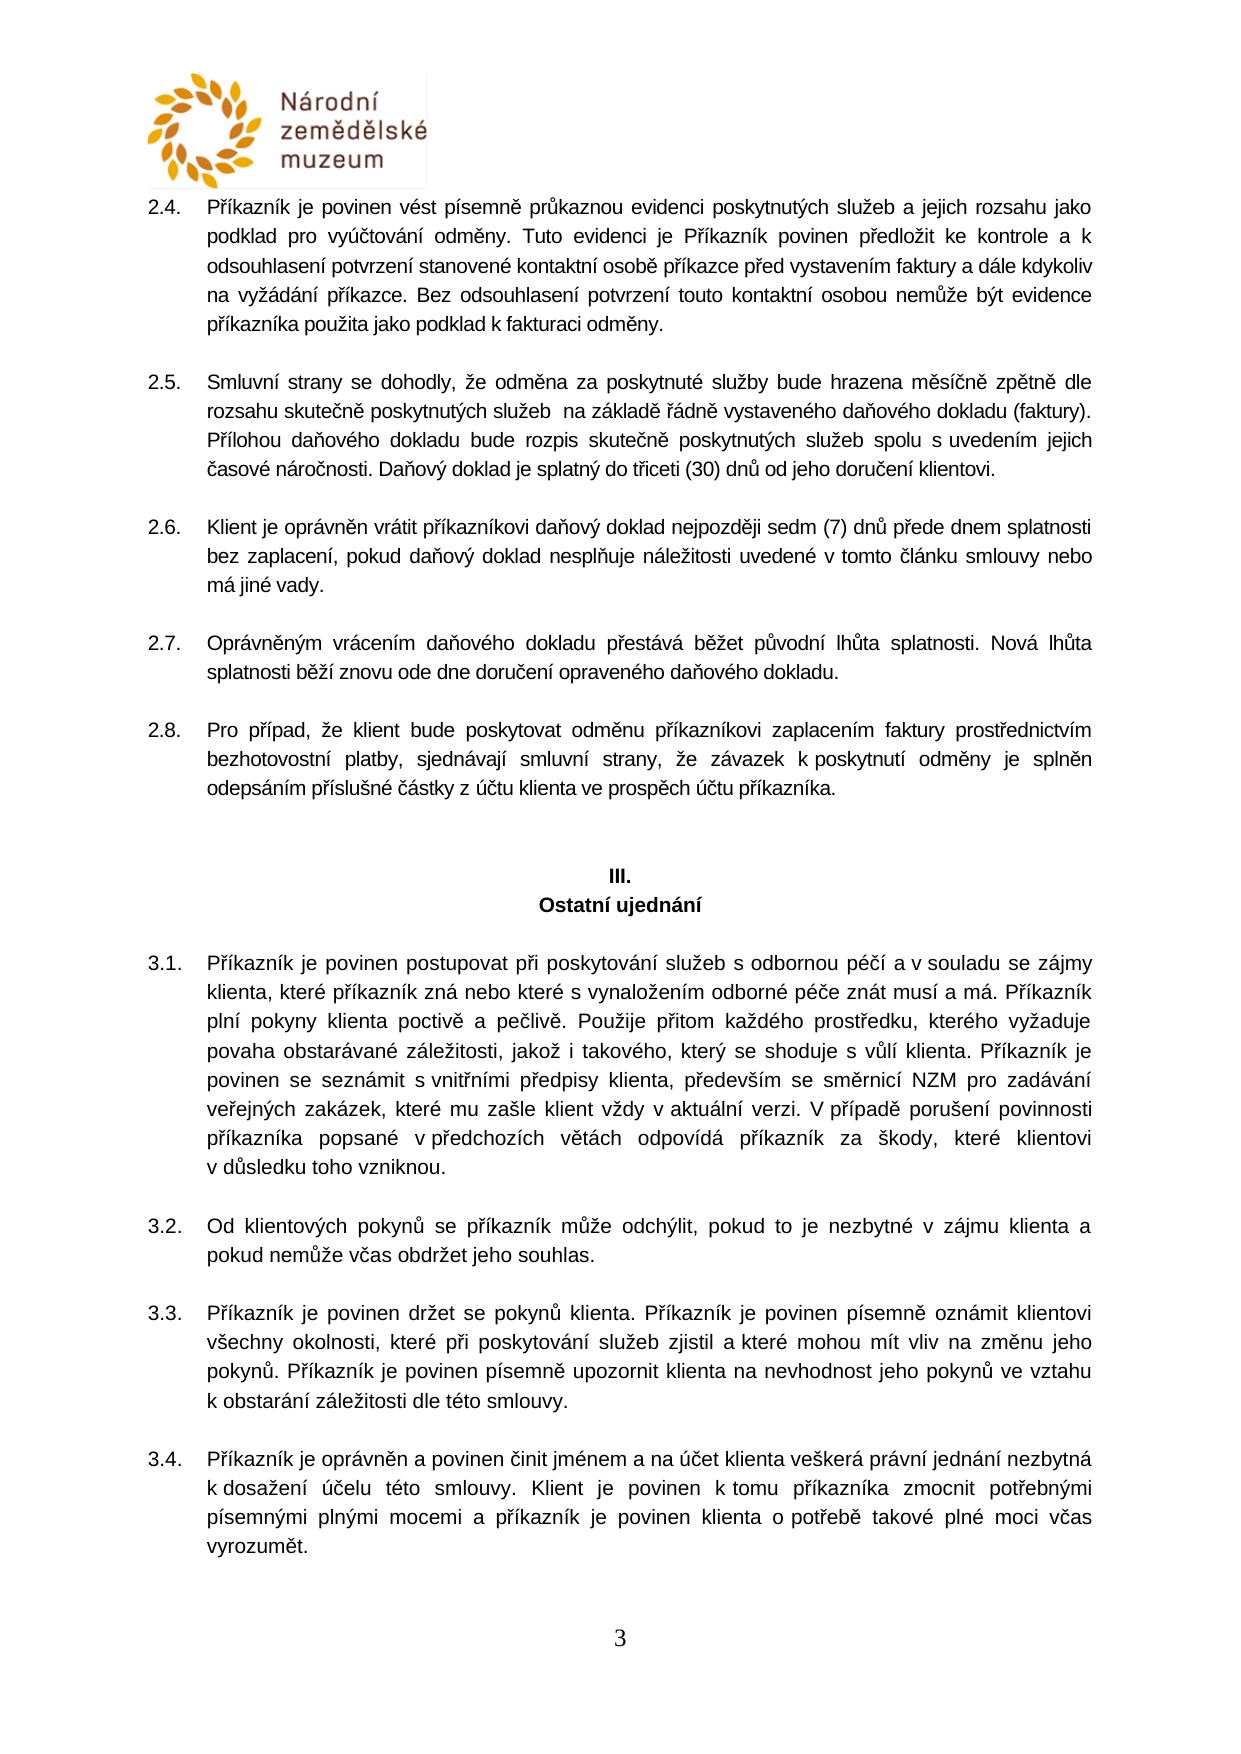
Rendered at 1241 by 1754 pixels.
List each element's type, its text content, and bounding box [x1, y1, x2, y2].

text 2.7. Oprávněným vrácením daňového dokladu přestává běžet původní lhůta splatnosti. Nová lhůta splatnosti běží znovu ode dne doručení opraveného daňového dokladu. [148, 626, 1093, 684]
text 2.6. Klient je oprávněn vrátit příkazníkovi daňový doklad nejpozději sedm (7) dnů přede dnem splatnosti bez zaplacení, pokud daňový doklad nesplňuje náležitosti uvedené v tomto článku smlouvy nebo má jiné vady. [148, 509, 1093, 597]
text 2.5. Smluvní strany se dohodly, že odměna za poskytnuté služby bude hrazena měsíčně zpětně dle rozsahu skutečně poskytnutých služeb na základě řádně vystaveného daňového dokladu (faktury). Přílohou daňového dokladu bude rozpis skutečně poskytnutých služeb spolu s uvedením jejich časové náročnosti. Daňový doklad je splatný do třiceti (30) dnů od jeho doručení klientovi. [148, 364, 1093, 481]
text 3.3. Příkazník je povinen držet se pokynů klienta. Příkazník je povinen písemně oznámit klientovi všechny okolnosti, které při poskytování služeb zjistil a které mohou mít vliv na změnu jeho pokynů. Příkazník je povinen písemně upozornit klienta na nevhodnost jeho pokynů ve vztahu k obstarání záležitosti dle této smlouvy. [148, 1296, 1093, 1412]
text Ostatní ujednání [148, 887, 1093, 917]
text III. [148, 858, 1093, 887]
text 3.2. Od klientových pokynů se příkazník může odchýlit, pokud to je nezbytné v zájmu klienta a pokud nemůže včas obdržet jeho souhlas. [148, 1208, 1093, 1267]
picture [147, 73, 428, 190]
text 3.1. Příkazník je povinen postupovat při poskytování služeb s odbornou péčí a v souladu se zájmy klienta, které příkazník zná nebo které s vynaložením odborné péče znát musí a má. Příkazník plní pokyny klienta poctivě a pečlivě. Použije přitom každého prostředku, kterého vyžaduje povaha obstarávané záležitosti, jakož i takového, který se shoduje s vůlí klienta. Příkazník je povinen se seznámit s vnitřními předpisy klienta, především se směrnicí NZM pro zadávání veřejných zakázek, které mu zašle klient vždy v aktuální verzi. V případě porušení povinnosti příkazníka popsané v předchozích větách odpovídá příkazník za škody, které klientovi v důsledku toho vzniknou. [148, 946, 1093, 1179]
text 3.4. Příkazník je oprávněn a povinen činit jménem a na účet klienta veškerá právní jednání nezbytná k dosažení účelu této smlouvy. Klient je povinen k tomu příkazníka zmocnit potřebnými písemnými plnými mocemi a příkazník je povinen klienta o potřebě takové plné moci včas vyrozumět. [148, 1442, 1093, 1558]
text 2.8. Pro případ, že klient bude poskytovat odměnu příkazníkovi zaplacením faktury prostřednictvím bezhotovostní platby, sjednávají smluvní strany, že závazek k poskytnutí odměny je splněn odepsáním příslušné částky z účtu klienta ve prospěch účtu příkazníka. [148, 712, 1093, 800]
text 2.4. Příkazník je povinen vést písemně průkaznou evidenci poskytnutých služeb a jejich rozsahu jako podklad pro vyúčtování odměny. Tuto evidenci je Příkazník povinen předložit ke kontrole a k odsouhlasení potvrzení stanovené kontaktní osobě příkazce před vystavením faktury a dále kdykoliv na vyžádání příkazce. Bez odsouhlasení potvrzení touto kontaktní osobou nemůže být evidence příkazníka použita jako podklad k fakturaci odměny. [148, 190, 1093, 336]
